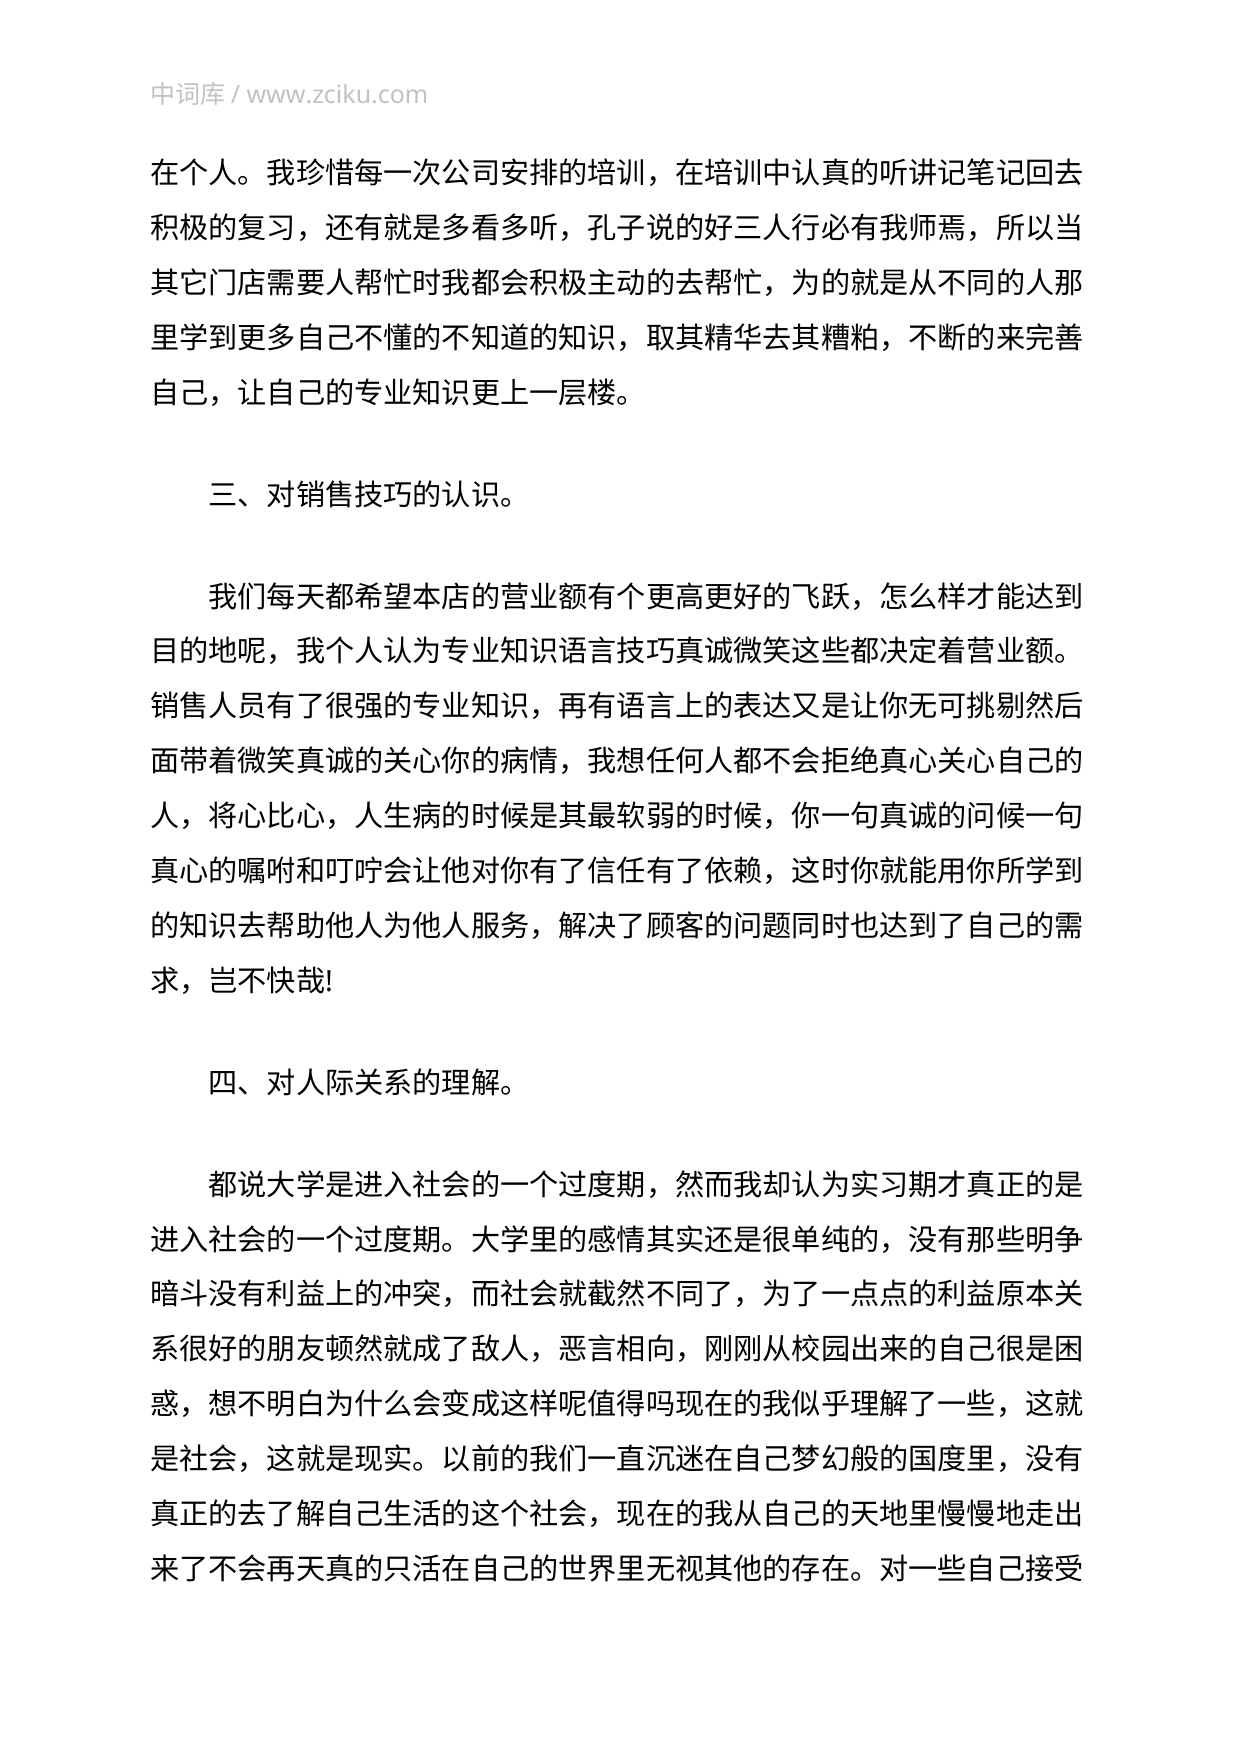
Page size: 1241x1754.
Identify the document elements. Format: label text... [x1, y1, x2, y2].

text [150, 150, 1090, 412]
text 四、对人际关系的理解。 [150, 1059, 1090, 1102]
text 我们每天都希望本店的营业额有个更高更好的飞跃，怎么样才能达到目的地呢，我个人认为专业知识语言技巧真诚微笑这些都决定着营业额。销售人员有了很强的专业知识，再有语言上的表达又是让你无可挑剔然后面带着微笑真诚的关心你的病情，我想任何人都不会拒绝真心关心自己的人，将心比心，人生病的时候是其最软弱的时候，你一句真诚的问候一句真心的嘱咐和叮咛会让他对你有了信任有了依赖，这时你就能用你所学到的知识去帮助他人为他人服务，解决了顾客的问题同时也达到了自己的需求，岂不快哉! [150, 573, 1090, 1000]
text 三、对销售技巧的认识。 [150, 471, 1090, 514]
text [150, 1161, 1090, 1588]
